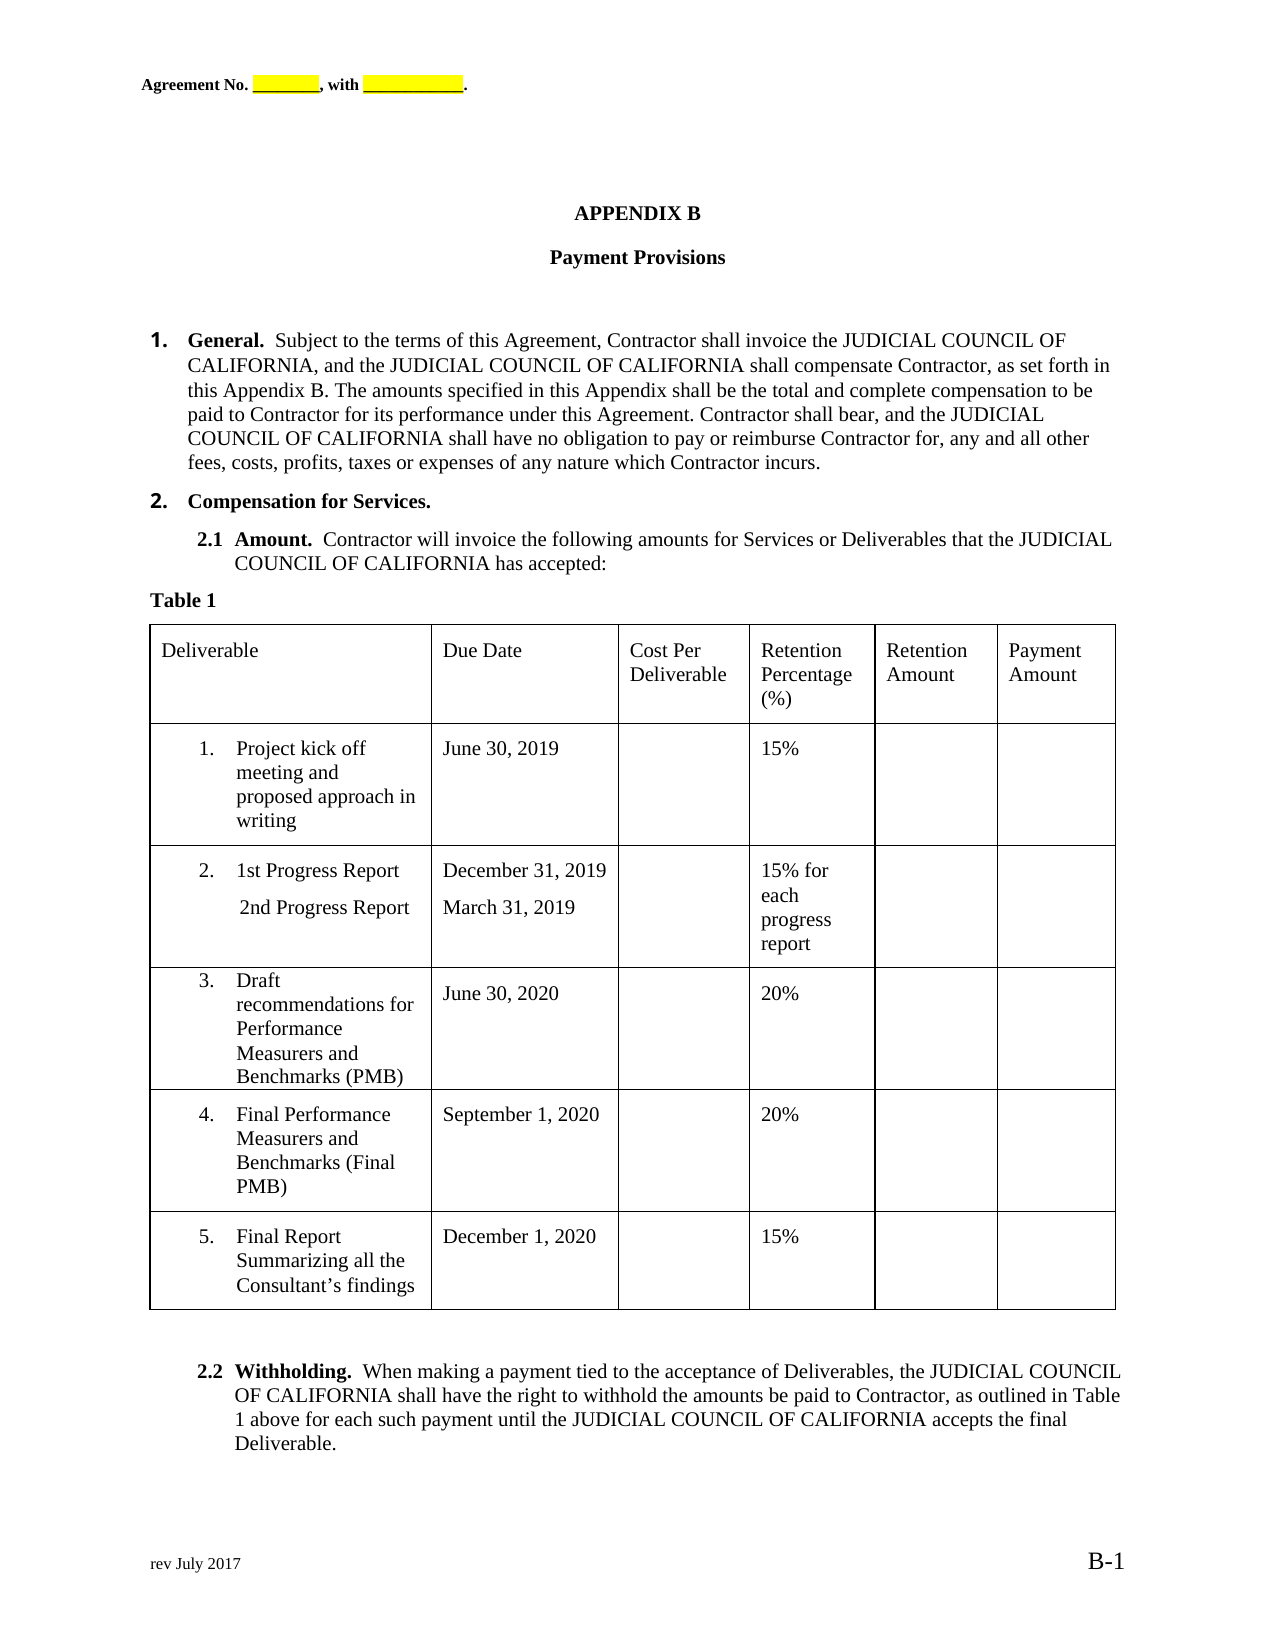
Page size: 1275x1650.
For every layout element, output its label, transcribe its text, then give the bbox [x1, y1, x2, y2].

list Withholding. When making a payment tied to the acceptance of Deliverables, the JUDICIAL COUNCIL OF CALIFORNIA shall have the right to withhold the amounts be paid to Contractor, as outlined in Table 1 above for each such payment until the JUDICIAL COUNCIL OF CALIFORNIA accepts the final Deliverable. [197, 1359, 1125, 1455]
table_cell [876, 846, 997, 967]
text Table 1 [150, 588, 1125, 612]
table_header Retention Amount [876, 625, 997, 723]
list Compensation for Services. [150, 486, 1125, 515]
table_cell [619, 1212, 749, 1309]
table_cell [998, 724, 1115, 845]
table_cell [619, 724, 749, 845]
table_cell Draft recommendations for Performance Measurers and Benchmarks (PMB) [151, 968, 431, 1088]
table_header Payment Amount [998, 625, 1115, 723]
list Amount. Contractor will invoice the following amounts for Services or Deliverables that the JUDICIAL COUNCIL OF CALIFORNIA has accepted: [197, 527, 1125, 575]
table_cell December 31, 2019 March 31, 2019 [432, 846, 618, 967]
table_cell [876, 724, 997, 845]
table_cell [876, 1212, 997, 1309]
table_cell Project kick off meeting and proposed approach in writing [151, 724, 431, 845]
table_cell June 30, 2020 [432, 968, 618, 1088]
table_cell September 1, 2020 [432, 1090, 618, 1211]
table_cell [876, 968, 997, 1088]
table_cell 15% for each progress report [750, 846, 874, 967]
list General. Subject to the terms of this Agreement, Contractor shall invoice the JUDICIAL COUNCIL OF CALIFORNIA, and the JUDICIAL COUNCIL OF CALIFORNIA shall compensate Contractor, as set forth in this Appendix B. The amounts specified in this Appendix shall be the total and complete compensation to be paid to Contractor for its performance under this Agreement. Contractor shall bear, and the JUDICIAL COUNCIL OF CALIFORNIA shall have no obligation to pay or reimburse Contractor for, any and all other fees, costs, profits, taxes or expenses of any nature which Contractor incurs. [150, 325, 1125, 474]
table_header Cost Per Deliverable [619, 625, 749, 723]
table_cell 20% [750, 1090, 874, 1211]
table_cell December 1, 2020 [432, 1212, 618, 1309]
table_cell [619, 1090, 749, 1211]
table_cell [998, 1212, 1115, 1309]
table_cell [998, 846, 1115, 967]
table_header Due Date [432, 625, 618, 723]
table_header Deliverable [151, 625, 431, 723]
table_cell Final Report Summarizing all the Consultant’s findings [151, 1212, 431, 1309]
title APPENDIX B [150, 194, 1125, 225]
table_cell [998, 1090, 1115, 1211]
table_header Retention Percentage (%) [750, 625, 874, 723]
table_cell 20% [750, 968, 874, 1088]
title Payment Provisions [150, 237, 1125, 269]
table_cell 1st Progress Report 2nd Progress Report [151, 846, 431, 967]
table_cell 15% [750, 1212, 874, 1309]
table_cell [876, 1090, 997, 1211]
table_cell 15% [750, 724, 874, 845]
table_cell [619, 968, 749, 1088]
table_cell [998, 968, 1115, 1088]
table_cell Final Performance Measurers and Benchmarks (Final PMB) [151, 1090, 431, 1211]
table_cell [619, 846, 749, 967]
table_cell June 30, 2019 [432, 724, 618, 845]
